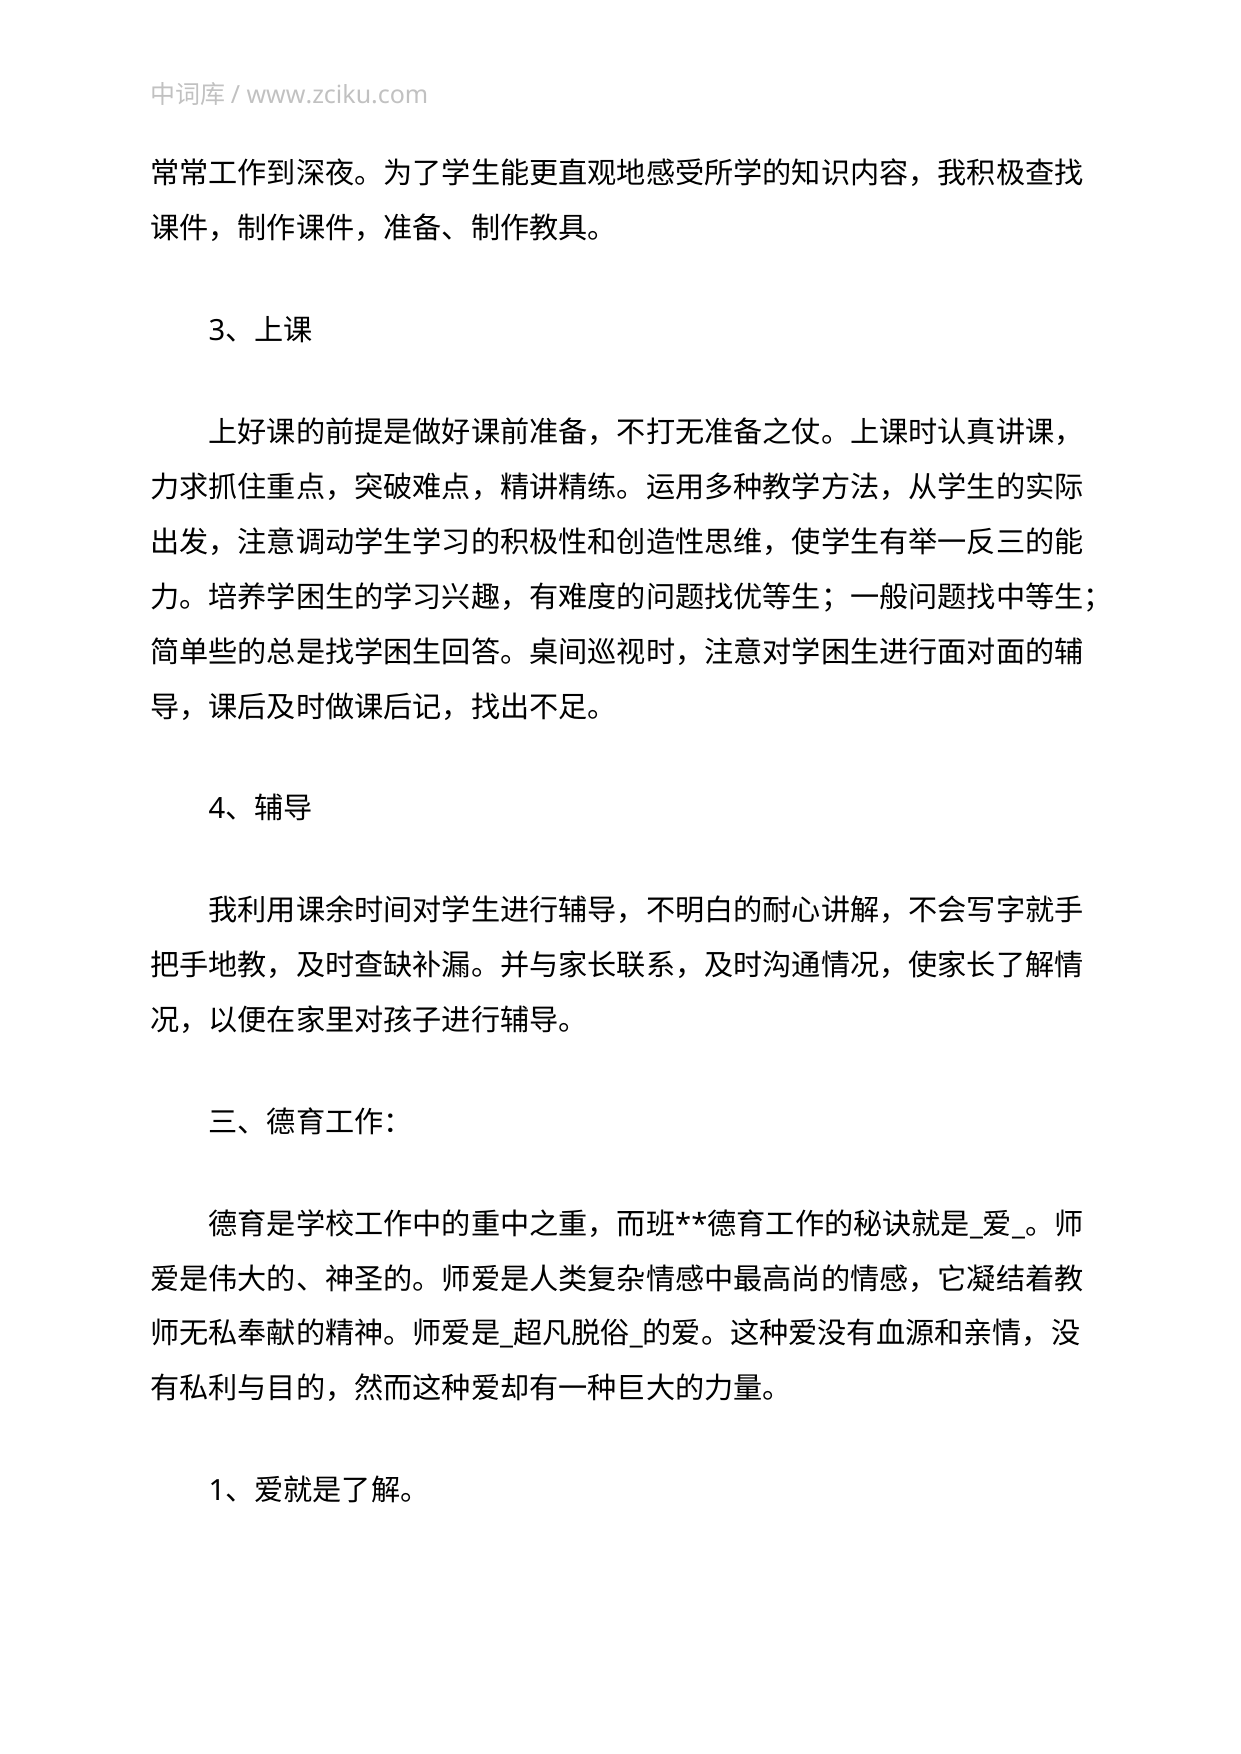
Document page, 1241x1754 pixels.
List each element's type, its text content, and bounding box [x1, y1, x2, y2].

text 1、爱就是了解。 [150, 1467, 1090, 1509]
text 德育是学校工作中的重中之重，而班**德育工作的秘诀就是_爱_。师爱是伟大的、神圣的。师爱是人类复杂情感中最高尚的情感，它凝结着教师无私奉献的精神。师爱是_超凡脱俗_的爱。这种爱没有血源和亲情，没有私利与目的，然而这种爱却有一种巨大的力量。 [150, 1200, 1090, 1407]
text 上好课的前提是做好课前准备，不打无准备之仗。上课时认真讲课，力求抓住重点，突破难点，精讲精练。运用多种教学方法，从学生的实际出发，注意调动学生学习的积极性和创造性思维，使学生有举一反三的能力。培养学困生的学习兴趣，有难度的问题找优等生；一般问题找中等生；简单些的总是找学困生回答。桌间巡视时，注意对学困生进行面对面的辅导，课后及时做课后记，找出不足。 [150, 409, 1090, 725]
text 3、上课 [150, 307, 1090, 349]
text 我利用课余时间对学生进行辅导，不明白的耐心讲解，不会写字就手把手地教，及时查缺补漏。并与家长联系，及时沟通情况，使家长了解情况，以便在家里对孩子进行辅导。 [150, 887, 1090, 1039]
text 4、辅导 [150, 785, 1090, 827]
text 三、德育工作： [150, 1098, 1090, 1141]
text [150, 150, 1090, 247]
